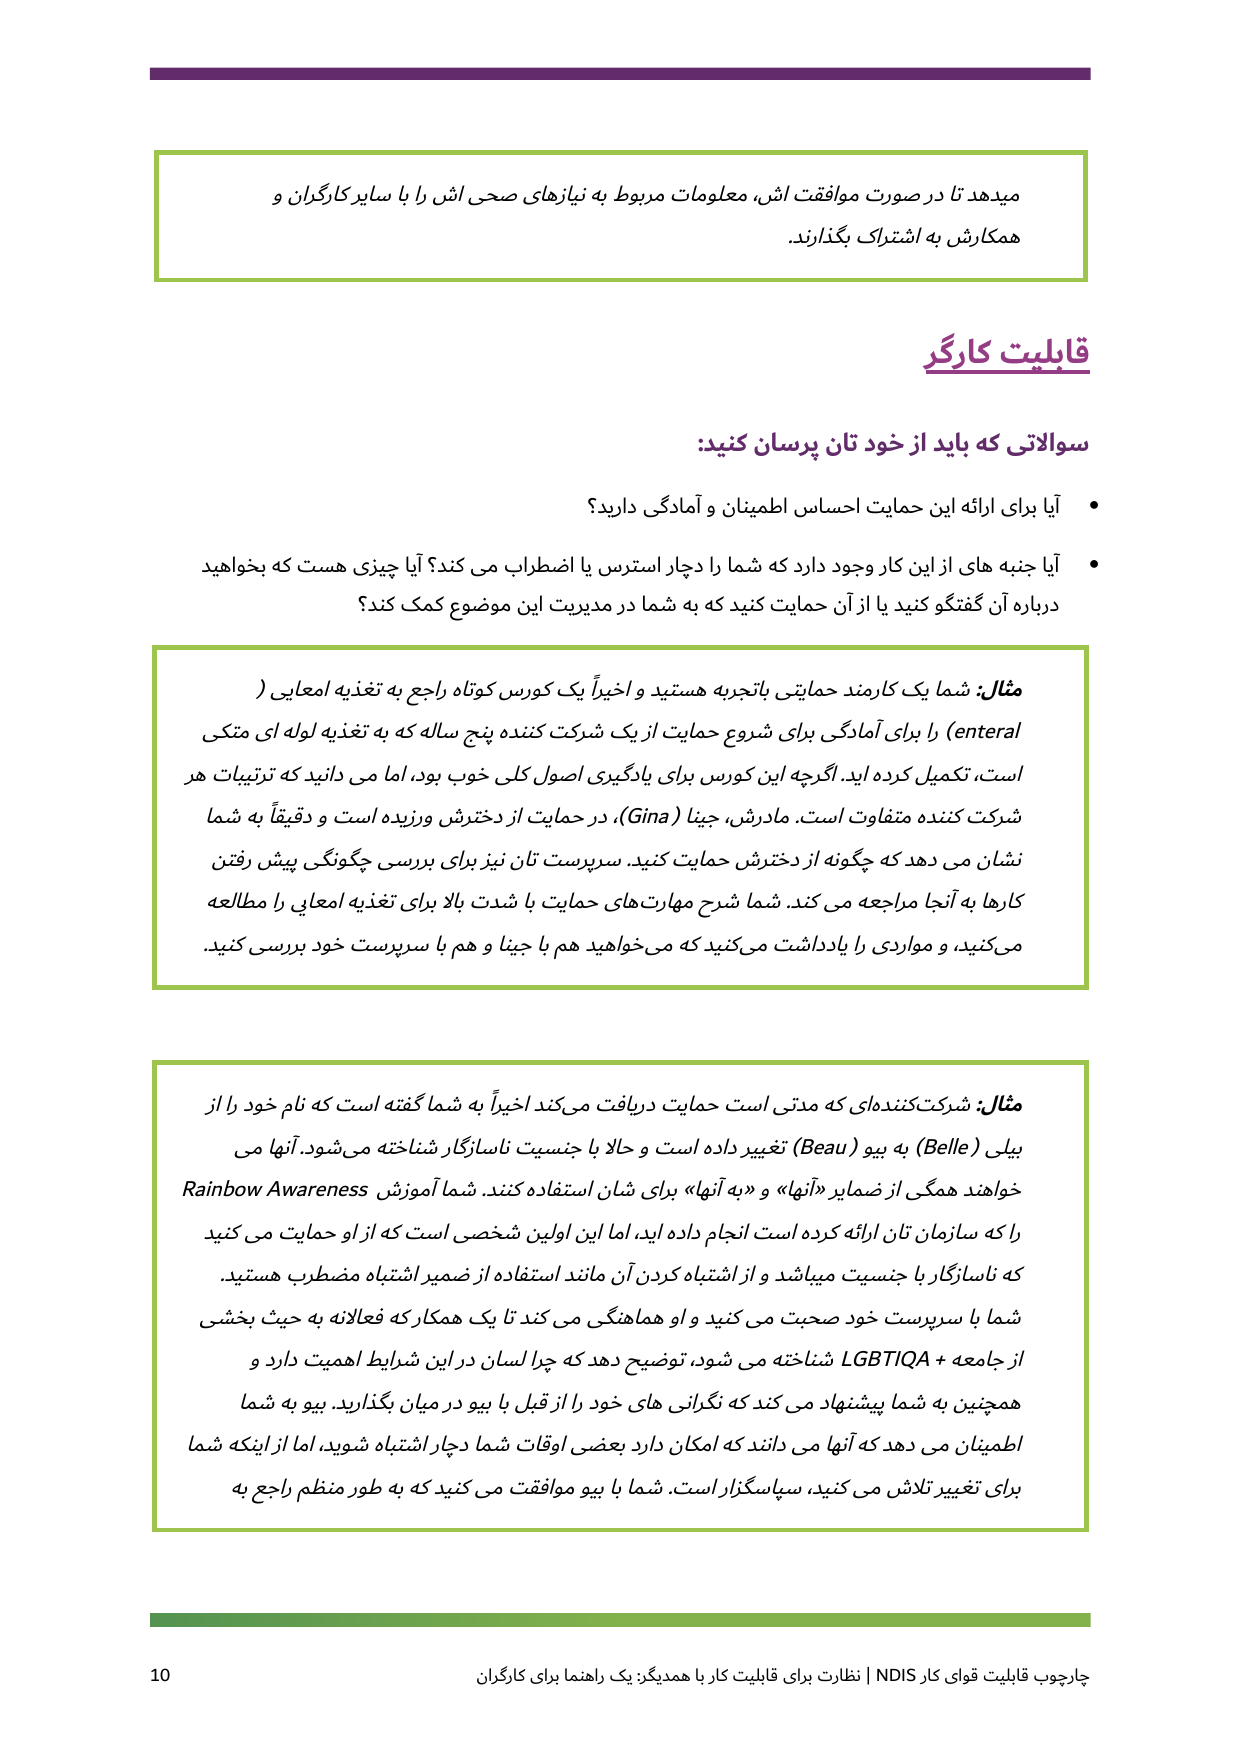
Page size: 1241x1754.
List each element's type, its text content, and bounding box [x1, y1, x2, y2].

text آیا جنبه های از این کار وجود دارد که شما را دچار استرس یا اضطراب می کند؟ آیا چیزی هست که بخواهید درباره آن گفتگو کنید یا از آن حمایت کنید که به شما در مدیریت این موضوع کمک کند؟ [150, 547, 1090, 624]
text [157, 1065, 1084, 1528]
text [159, 155, 1083, 278]
text مثال: شما یک کارمند حمایتی باتجربه هستید و اخیراً یک کورس کوتاه راجع به تغذیه امعایی (enteral) را برای آمادگی برای شروع حمایت از یک شرکت کننده پنج ساله که به تغذیه لوله ای متکی است، تکمیل کرده اید. اگرچه این کورس برای یادگیری اصول کلی خوب بود، اما می دانید که ترتیبات هر شرکت کننده متفاوت است. مادرش، جینا (Gina)، در حمایت از دخترش ورزیده است و دقیقاً به شما نشان می دهد که چگونه از دخترش حمایت کنید. سرپرست تان نیز برای بررسی چگونگی پیش رفتن کارها به آنجا مراجعه می کند. شما شرح مهارت‌های حمایت با شدت بالا برای تغذیه امعايى را مطالعه می‌کنید، و مواردی را یادداشت می‌کنید که می‌خواهید هم با جینا و هم با سرپرست خود بررسی کنید. [157, 650, 1084, 985]
subtitle قابلیت کارگر [150, 323, 1090, 383]
subtitle سوالاتی که باید از خود تان پرسان کنید: [150, 421, 1090, 467]
text آیا برای ارائه این حمایت احساس اطمینان و آمادگی دارید؟ [150, 487, 1090, 526]
